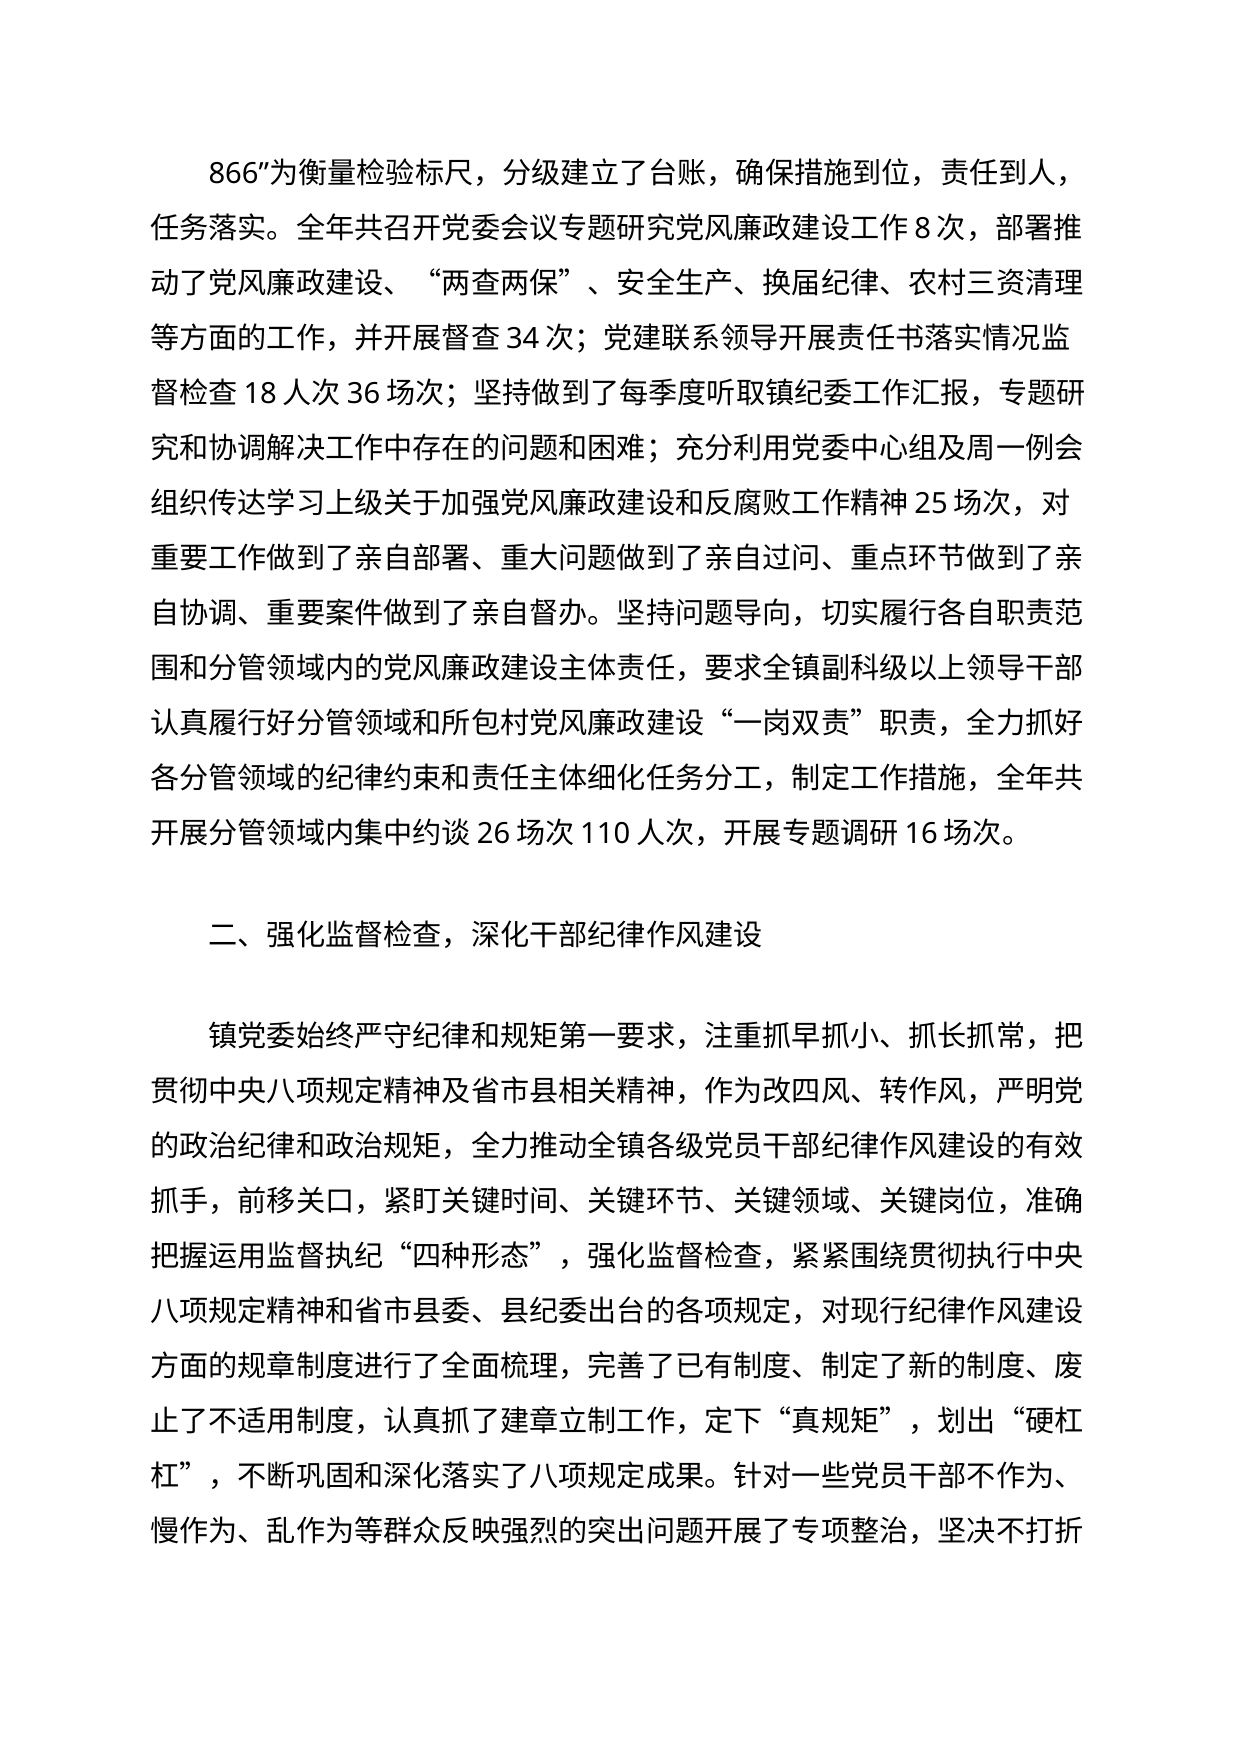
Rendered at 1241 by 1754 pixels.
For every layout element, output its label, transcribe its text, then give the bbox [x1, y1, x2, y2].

text 二、强化监督检查，深化干部纪律作风建设 [150, 911, 1090, 953]
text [150, 1013, 1090, 1549]
text 866”为衡量检验标尺，分级建立了台账，确保措施到位，责任到人，任务落实。全年共召开党委会议专题研究党风廉政建设工作8次，部署推动了党风廉政建设、“两查两保”、安全生产、换届纪律、农村三资清理等方面的工作，并开展督查34次；党建联系领导开展责任书落实情况监督检查18人次36场次；坚持做到了每季度听取镇纪委工作汇报，专题研究和协调解决工作中存在的问题和困难；充分利用党委中心组及周一例会组织传达学习上级关于加强党风廉政建设和反腐败工作精神25场次，对重要工作做到了亲自部署、重大问题做到了亲自过问、重点环节做到了亲自协调、重要案件做到了亲自督办。坚持问题导向，切实履行各自职责范围和分管领域内的党风廉政建设主体责任，要求全镇副科级以上领导干部认真履行好分管领域和所包村党风廉政建设“一岗双责”职责，全力抓好各分管领域的纪律约束和责任主体细化任务分工，制定工作措施，全年共开展分管领域内集中约谈26场次110人次，开展专题调研16场次。 [150, 150, 1090, 852]
